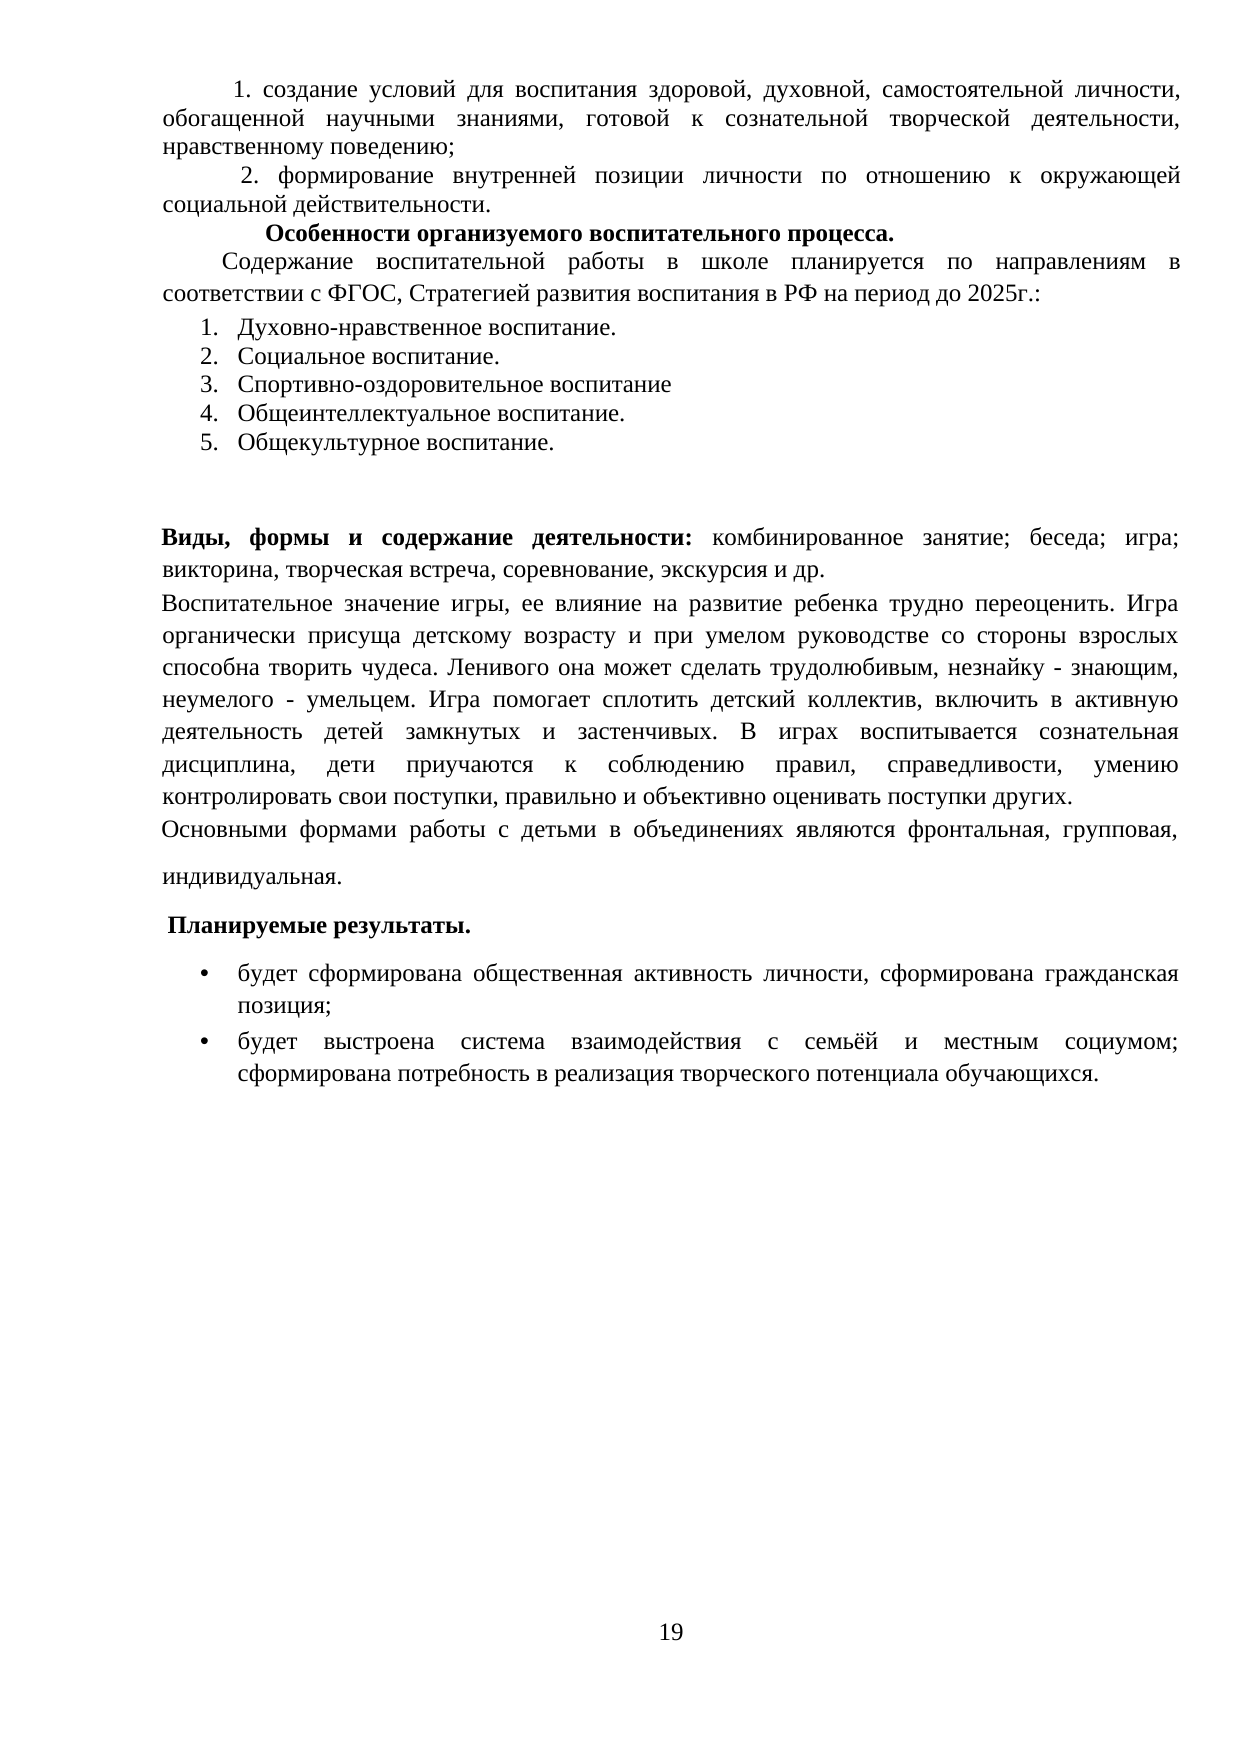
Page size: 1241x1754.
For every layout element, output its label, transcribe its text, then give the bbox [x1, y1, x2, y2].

list Социальное воспитание. [200, 341, 1185, 369]
list Спортивно-оздоровительное воспитание [200, 369, 1185, 398]
list Духовно-нравственное воспитание. [200, 312, 1185, 341]
list будет выстроена система взаимодействия с семьёй и местным социумом; сформирована потребность в реализация творческого потенциала обучающихся. [200, 1026, 1179, 1087]
list Общекультурное воспитание. [200, 427, 1185, 456]
text Особенности организуемого воспитательного процесса. [191, 218, 1131, 246]
text Планируемые результаты. [161, 910, 1179, 938]
text 1. создание условий для воспитания здоровой, духовной, самостоятельной личности, обогащенной научными знаниями, готовой к сознательной творческой деятельности, нравственному поведению; [162, 74, 1181, 160]
text Основными формами работы с детьми в объединениях являются фронтальная, групповая, индивидуальная. [161, 814, 1179, 890]
text 2. формирование внутренней позиции личности по отношению к окружающей социальной действительности. [162, 160, 1181, 218]
text Содержание воспитательной работы в школе планируется по направлениям в соответствии с ФГОС, Стратегией развития воспитания в РФ на период до 2025г.: [162, 246, 1181, 307]
list Общеинтеллектуальное воспитание. [200, 398, 1185, 427]
list будет сформирована общественная активность личности, сформирована гражданская позиция; [200, 958, 1179, 1019]
text Виды, формы и содержание деятельности: комбинированное занятие; беседа; игра; викторина, творческая встреча, соревнование, экскурсия и др. [161, 522, 1179, 583]
text Воспитательное значение игры, ее влияние на развитие ребенка трудно переоценить. Игра органически присуща детскому возрасту и при умелом руководстве со стороны взрослых способна творить чудеса. Ленивого она может сделать трудолюбивым, незнайку - знающим, неумелого - умельцем. Игра помогает сплотить детский коллектив, включить в активную деятельность детей замкнутых и застенчивых. В играх воспитывается сознательная дисциплина, дети приучаются к соблюдению правил, справедливости, умению контролировать свои поступки, правильно и объективно оценивать поступки других. [161, 588, 1179, 809]
